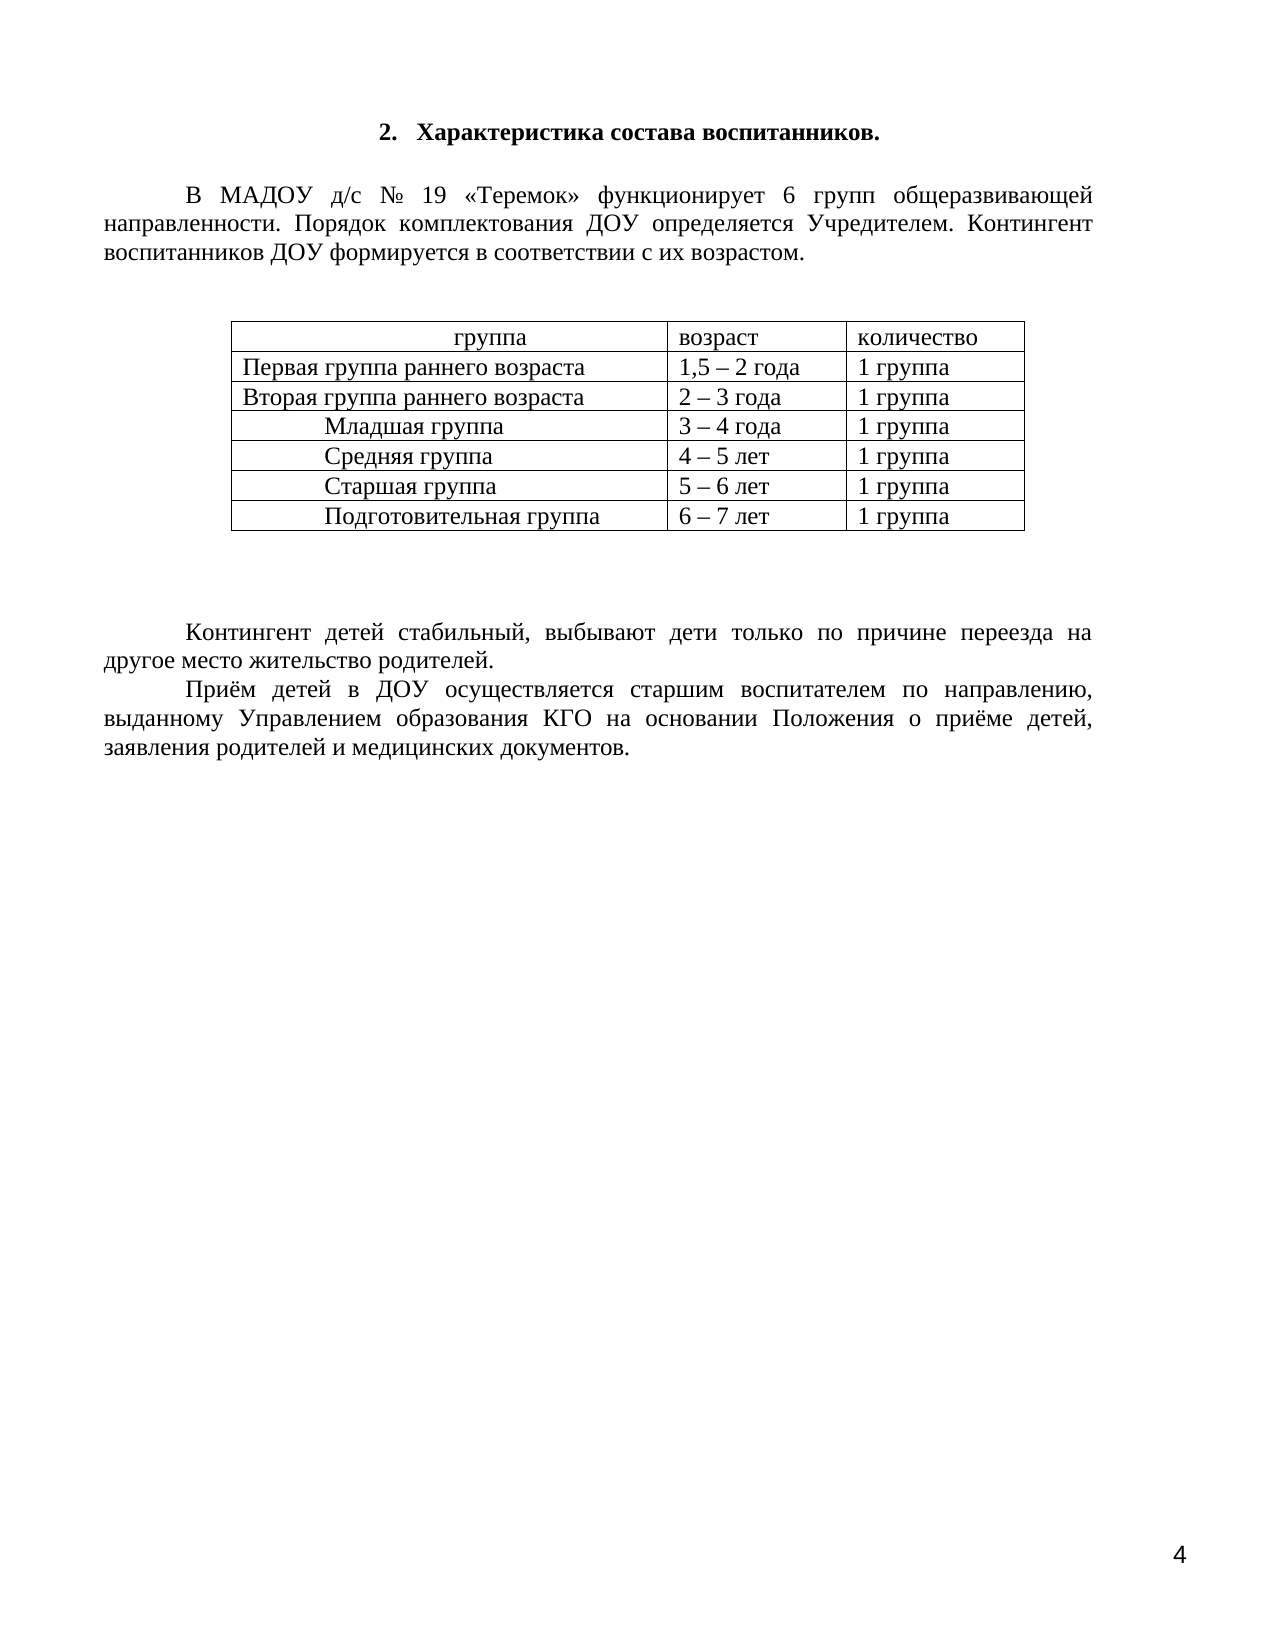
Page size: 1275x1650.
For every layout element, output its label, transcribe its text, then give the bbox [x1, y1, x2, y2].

table_cell Младшая группа [232, 411, 667, 440]
table_cell Первая группа раннего возраста [232, 352, 667, 381]
table_cell 1 группа [847, 382, 1024, 410]
table_cell Средняя группа [232, 441, 667, 470]
table_cell 1 группа [847, 441, 1024, 470]
table_header группа [232, 322, 667, 351]
table_cell 3 – 4 года [668, 411, 846, 440]
text Контингент детей стабильный, выбывают дети только по причине переезда на другое место жительство родителей. [103, 617, 1093, 674]
table_cell Вторая группа раннего возраста [232, 382, 667, 410]
table_cell 1 группа [847, 411, 1024, 440]
table_header количество [847, 322, 1024, 351]
table_cell Подготовительная группа [232, 501, 667, 529]
table_cell 5 – 6 лет [668, 471, 846, 500]
table_cell 1 группа [847, 352, 1024, 381]
table_cell 1 группа [847, 501, 1024, 529]
table_cell 6 – 7 лет [668, 501, 846, 529]
table_header возраст [668, 322, 846, 351]
table_cell 4 – 5 лет [668, 441, 846, 470]
subtitle Характеристика состава воспитанников. [379, 117, 1152, 146]
text Приём детей в ДОУ осуществляется старшим воспитателем по направлению, выданному Управлением образования КГО на основании Положения о приёме детей, заявления родителей и медицинских документов. [103, 674, 1094, 761]
table_cell 1,5 – 2 года [668, 352, 846, 381]
table_cell Старшая группа [232, 471, 667, 500]
table_cell 2 – 3 года [668, 382, 846, 410]
text В МАДОУ д/с № 19 «Теремок» функционирует 6 групп общеразвивающей направленности. Порядок комплектования ДОУ определяется Учредителем. Контингент воспитанников ДОУ формируется в соответствии с их возрастом. [103, 180, 1094, 266]
table_cell 1 группа [847, 471, 1024, 500]
